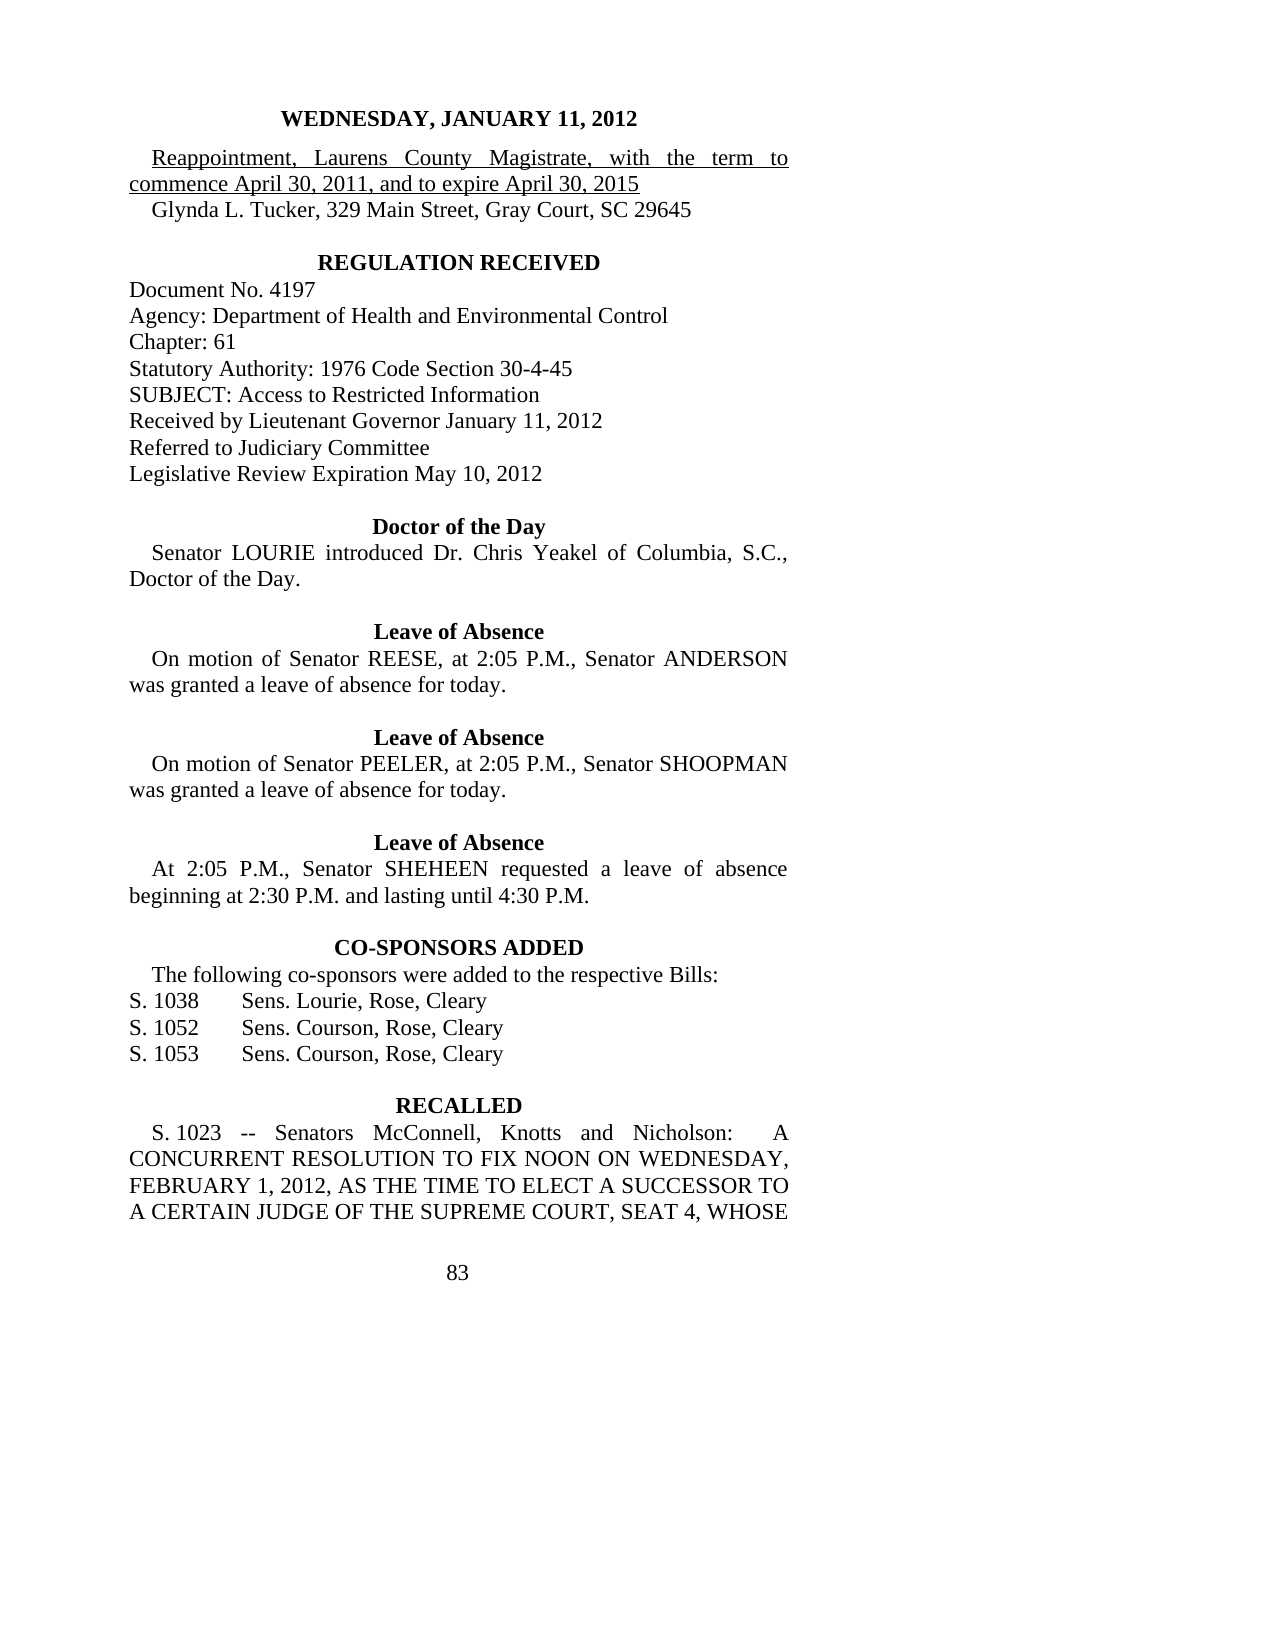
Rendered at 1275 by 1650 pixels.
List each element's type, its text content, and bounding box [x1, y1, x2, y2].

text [129, 1119, 789, 1224]
text On motion of Senator PEELER, at 2:05 P.M., Senator SHOOPMAN was granted a leave of absence for today. [129, 750, 789, 803]
text REGULATION RECEIVED [129, 249, 789, 276]
text S. 1053 Sens. Courson, Rose, Cleary [129, 1040, 789, 1066]
text At 2:05 P.M., Senator SHEHEEN requested a leave of absence beginning at 2:30 P.M. and lasting until 4:30 P.M. [129, 855, 789, 908]
text SUBJECT: Access to Restricted Information [129, 381, 789, 407]
text RECALLED [129, 1093, 789, 1119]
text Glynda L. Tucker, 329 Main Street, Gray Court, SC 29645 [129, 197, 789, 223]
text Leave of Absence [129, 829, 789, 855]
text Agency: Department of Health and Environmental Control [129, 302, 789, 328]
text Chapter: 61 [129, 328, 789, 355]
text S. 1052 Sens. Courson, Rose, Cleary [129, 1013, 789, 1040]
text The following co-sponsors were added to the respective Bills: [129, 961, 789, 987]
text CO-SPONSORS ADDED [129, 934, 789, 961]
text Leave of Absence [129, 618, 789, 644]
text On motion of Senator REESE, at 2:05 P.M., Senator ANDERSON was granted a leave of absence for today. [129, 644, 789, 697]
text Received by Lieutenant Governor January 11, 2012 [129, 407, 789, 434]
text Senator LOURIE introduced Dr. Chris Yeakel of Columbia, S.C., Doctor of the Day. [129, 539, 789, 592]
text Leave of Absence [129, 724, 789, 750]
text Referred to Judiciary Committee [129, 434, 789, 460]
text S. 1038 Sens. Lourie, Rose, Cleary [129, 987, 789, 1013]
text Reappointment, Laurens County Magistrate, with the term to commence April 30, 2011, and to expire April 30, 2015 [129, 144, 789, 197]
text Statutory Authority: 1976 Code Section 30-4-45 [129, 355, 789, 381]
text Legislative Review Expiration May 10, 2012 [129, 460, 789, 486]
text Document No. 4197 [129, 276, 789, 302]
text Doctor of the Day [129, 513, 789, 539]
